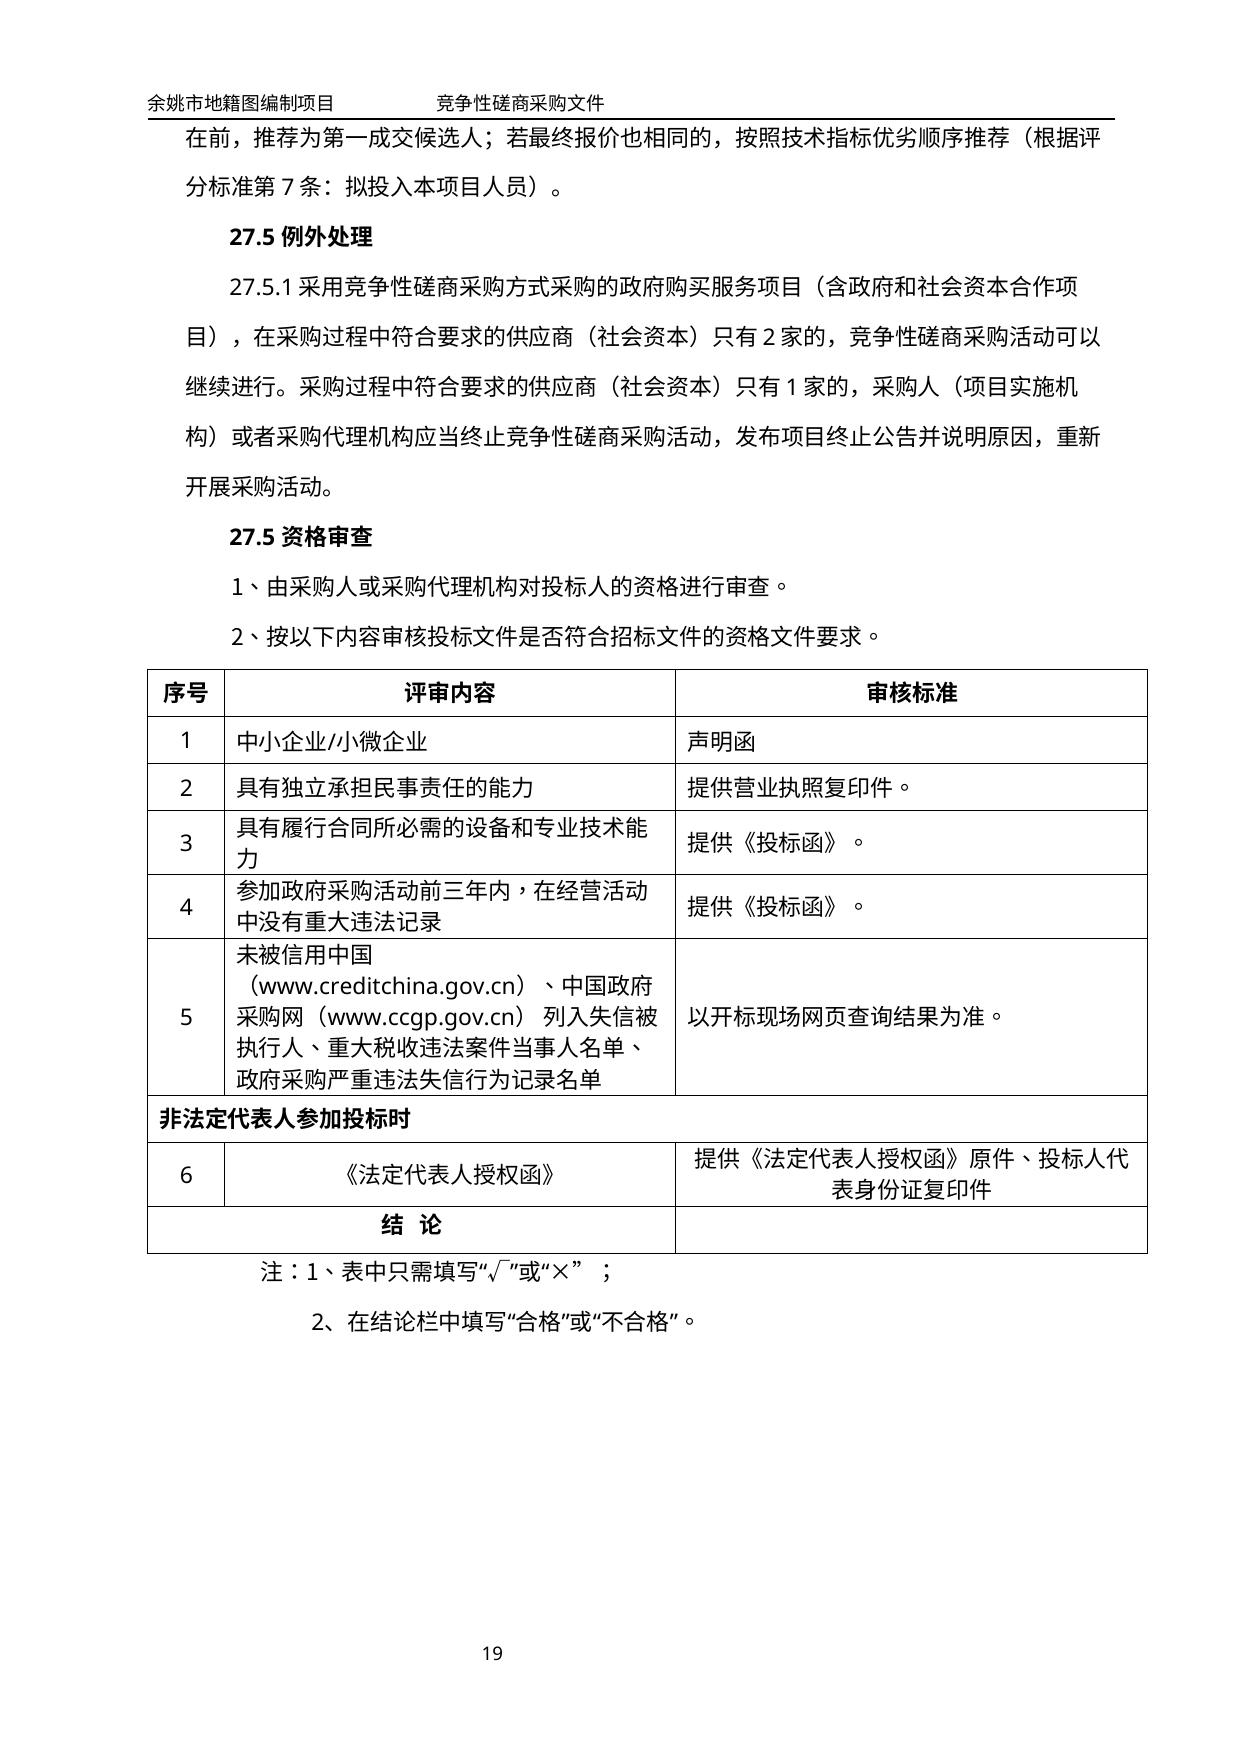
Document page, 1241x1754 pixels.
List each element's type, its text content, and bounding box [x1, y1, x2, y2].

table_header 审核标准 [676, 670, 1147, 716]
table_cell 3 [148, 811, 224, 874]
table_header 评审内容 [225, 670, 675, 716]
table_cell 具有独立承担民事责任的能力 [225, 764, 675, 810]
text 1、由采购人或采购代理机构对投标人的资格进行审查。 [185, 568, 1116, 602]
table_cell 提供《投标函》。 [676, 811, 1147, 874]
table_cell 声明函 [676, 717, 1147, 763]
table_cell 2 [148, 764, 224, 810]
table_cell 提供营业执照复印件。 [676, 764, 1147, 810]
table_cell [676, 1207, 1147, 1253]
text 27.5 例外处理 [185, 219, 1116, 253]
table_cell 1 [148, 717, 224, 763]
table_cell 中小企业/小微企业 [225, 717, 675, 763]
table_cell 以开标现场网页查询结果为准。 [676, 939, 1147, 1095]
table_cell 提供《投标函》。 [676, 875, 1147, 937]
table_cell 非法定代表人参加投标时 [148, 1096, 1147, 1142]
table_cell 4 [148, 875, 224, 937]
text 27.5 资格审查 [185, 518, 1116, 552]
table_header 序号 [148, 670, 224, 716]
table_cell 《法定代表人授权函》 [225, 1143, 675, 1206]
text 2、按以下内容审核投标文件是否符合招标文件的资格文件要求。 [185, 618, 1116, 652]
table_cell 未被信用中国（www.creditchina.gov.cn）、中国政府采购网（www.ccgp.gov.cn） 列入失信被执行人、重大税收违法案件当事人名单、政府采购严重违法失信行为记录名单 [225, 939, 675, 1095]
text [185, 120, 1116, 203]
table_cell 5 [148, 939, 224, 1095]
table_cell 参加政府采购活动前三年内，在经营活动中没有重大违法记录 [225, 875, 675, 937]
table_cell 提供《法定代表人授权函》原件、投标人代表身份证复印件 [676, 1143, 1147, 1206]
table_cell 具有履行合同所必需的设备和专业技术能力 [225, 811, 675, 874]
text 注：1、表中只需填写“√”或“×”； [185, 1254, 1116, 1287]
table_cell 结 论 [148, 1207, 675, 1253]
list 在结论栏中填写“合格”或“不合格”。 [185, 1304, 1116, 1337]
table_cell 6 [148, 1143, 224, 1206]
text 27.5.1采用竞争性磋商采购方式采购的政府购买服务项目（含政府和社会资本合作项目），在采购过程中符合要求的供应商（社会资本）只有2家的，竞争性磋商采购活动可以继续进行。采购过程中符合要求的供应商（社会资本）只有1家的，采购人（项目实施机构）或者采购代理机构应当终止竞争性磋商采购活动，发布项目终止公告并说明原因，重新开展采购活动。 [185, 269, 1116, 502]
